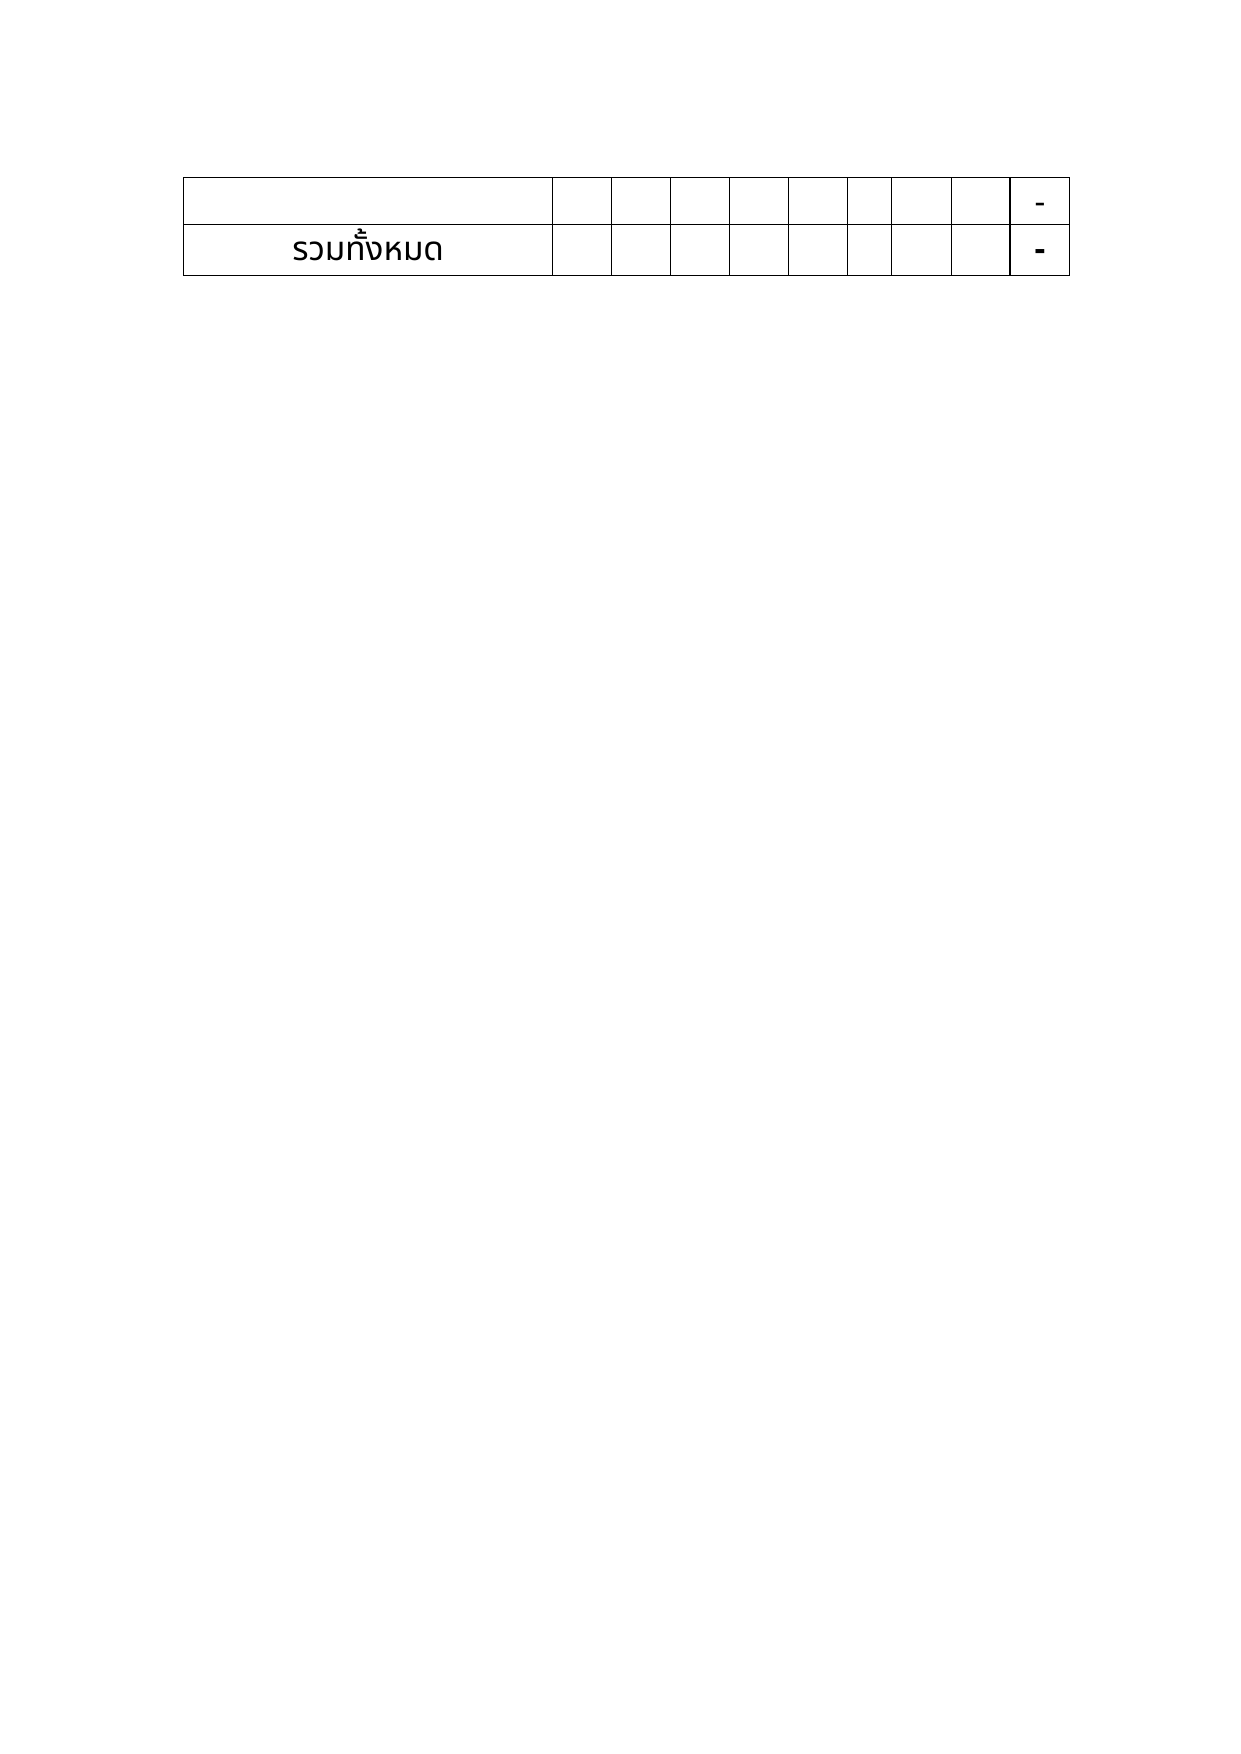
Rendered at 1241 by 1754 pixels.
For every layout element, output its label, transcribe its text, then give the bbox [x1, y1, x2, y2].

table_cell [730, 225, 788, 275]
table_cell [612, 178, 670, 224]
table_cell รวมทั้งหมด [184, 225, 552, 275]
table_cell - [1011, 178, 1069, 224]
table_cell [553, 178, 611, 224]
table_cell [789, 225, 847, 275]
table_cell [730, 178, 788, 224]
table_cell [892, 178, 951, 224]
table_cell [789, 178, 847, 224]
table_cell [892, 225, 951, 275]
table_cell [553, 225, 611, 275]
table_cell [184, 178, 552, 224]
table_cell [952, 178, 1009, 224]
table_cell [848, 178, 891, 224]
table_cell [671, 225, 729, 275]
table_cell [671, 178, 729, 224]
table_cell [848, 225, 891, 275]
table_cell [952, 225, 1009, 275]
table_cell [612, 225, 670, 275]
table_cell - [1011, 225, 1069, 275]
